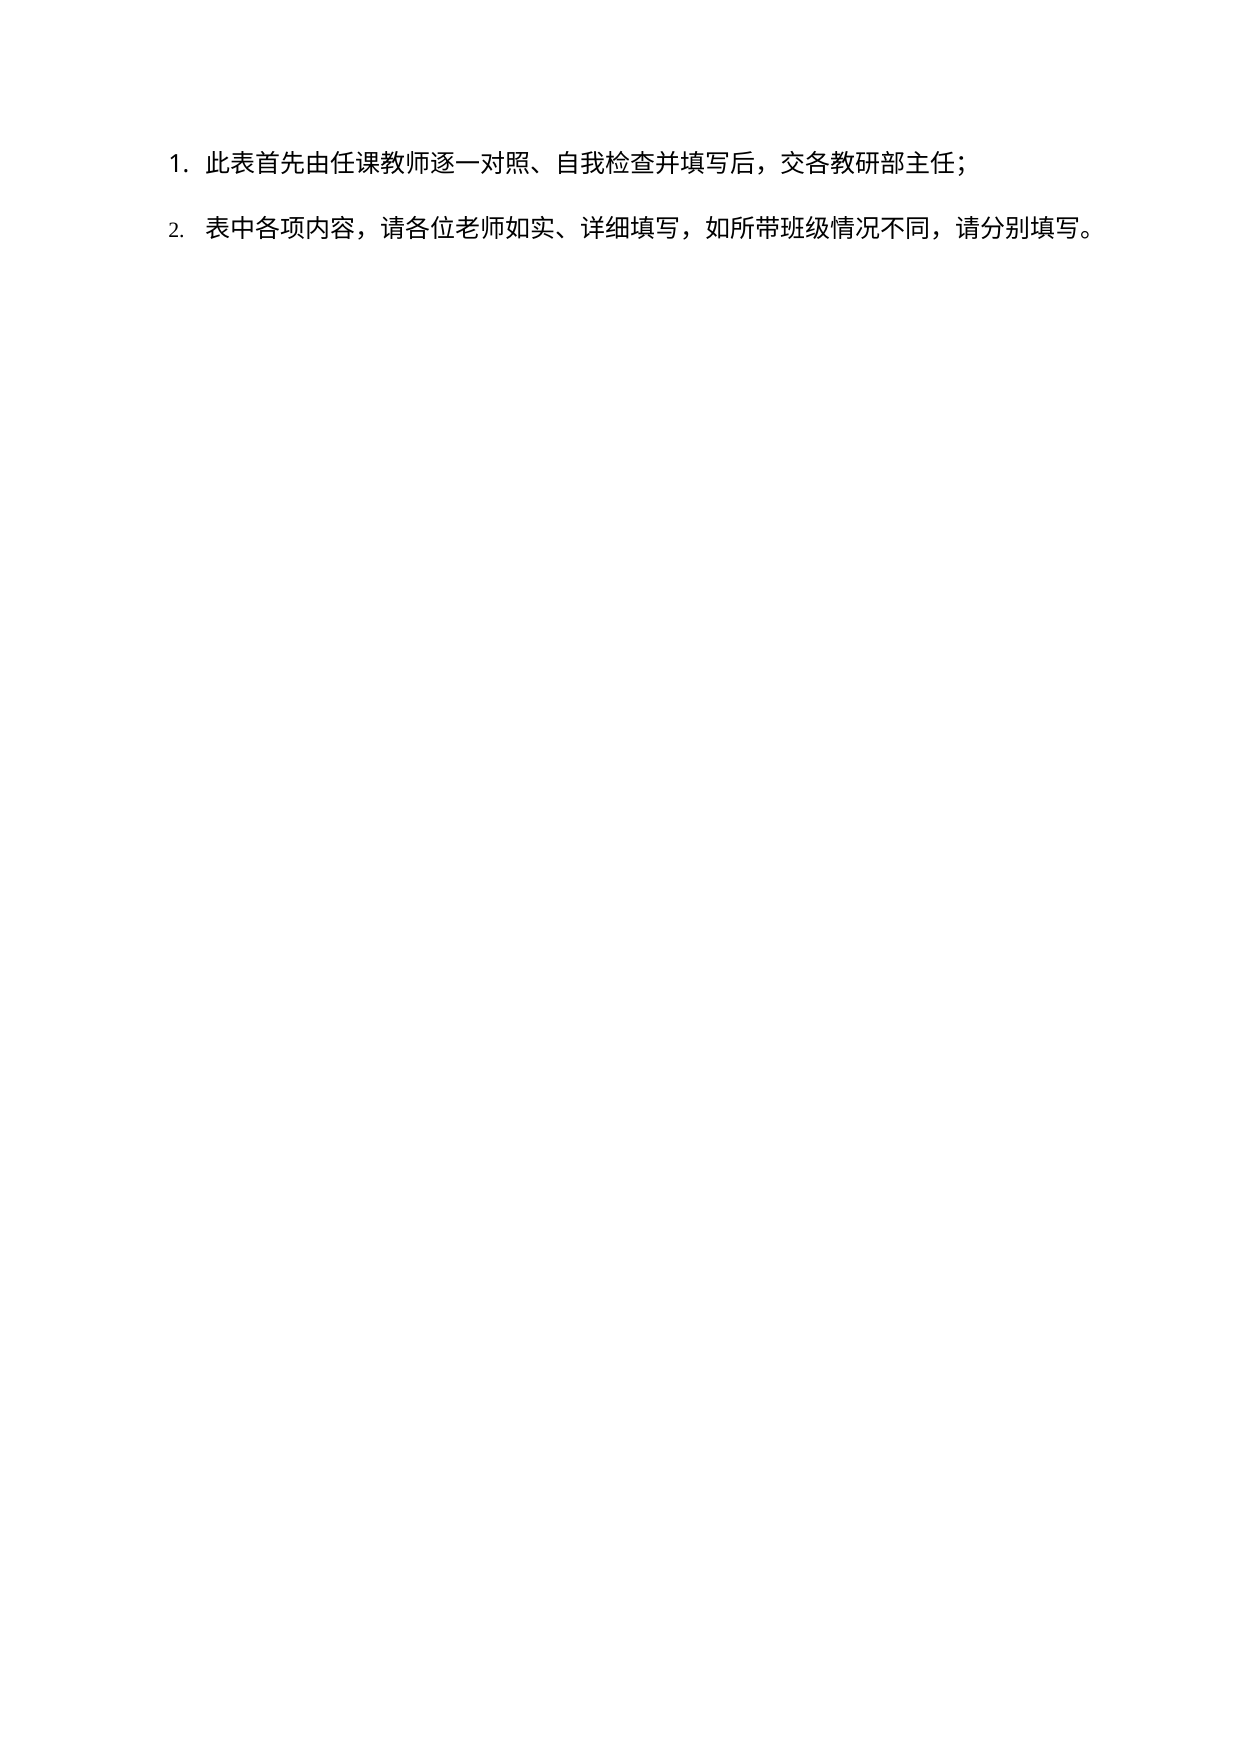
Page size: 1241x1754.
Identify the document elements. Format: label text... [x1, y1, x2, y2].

list 表中各项内容，请各位老师如实、详细填写，如所带班级情况不同，请分别填写。 [118, 194, 1122, 259]
list 此表首先由任课教师逐一对照、自我检查并填写后，交各教研部主任； [118, 129, 1122, 194]
